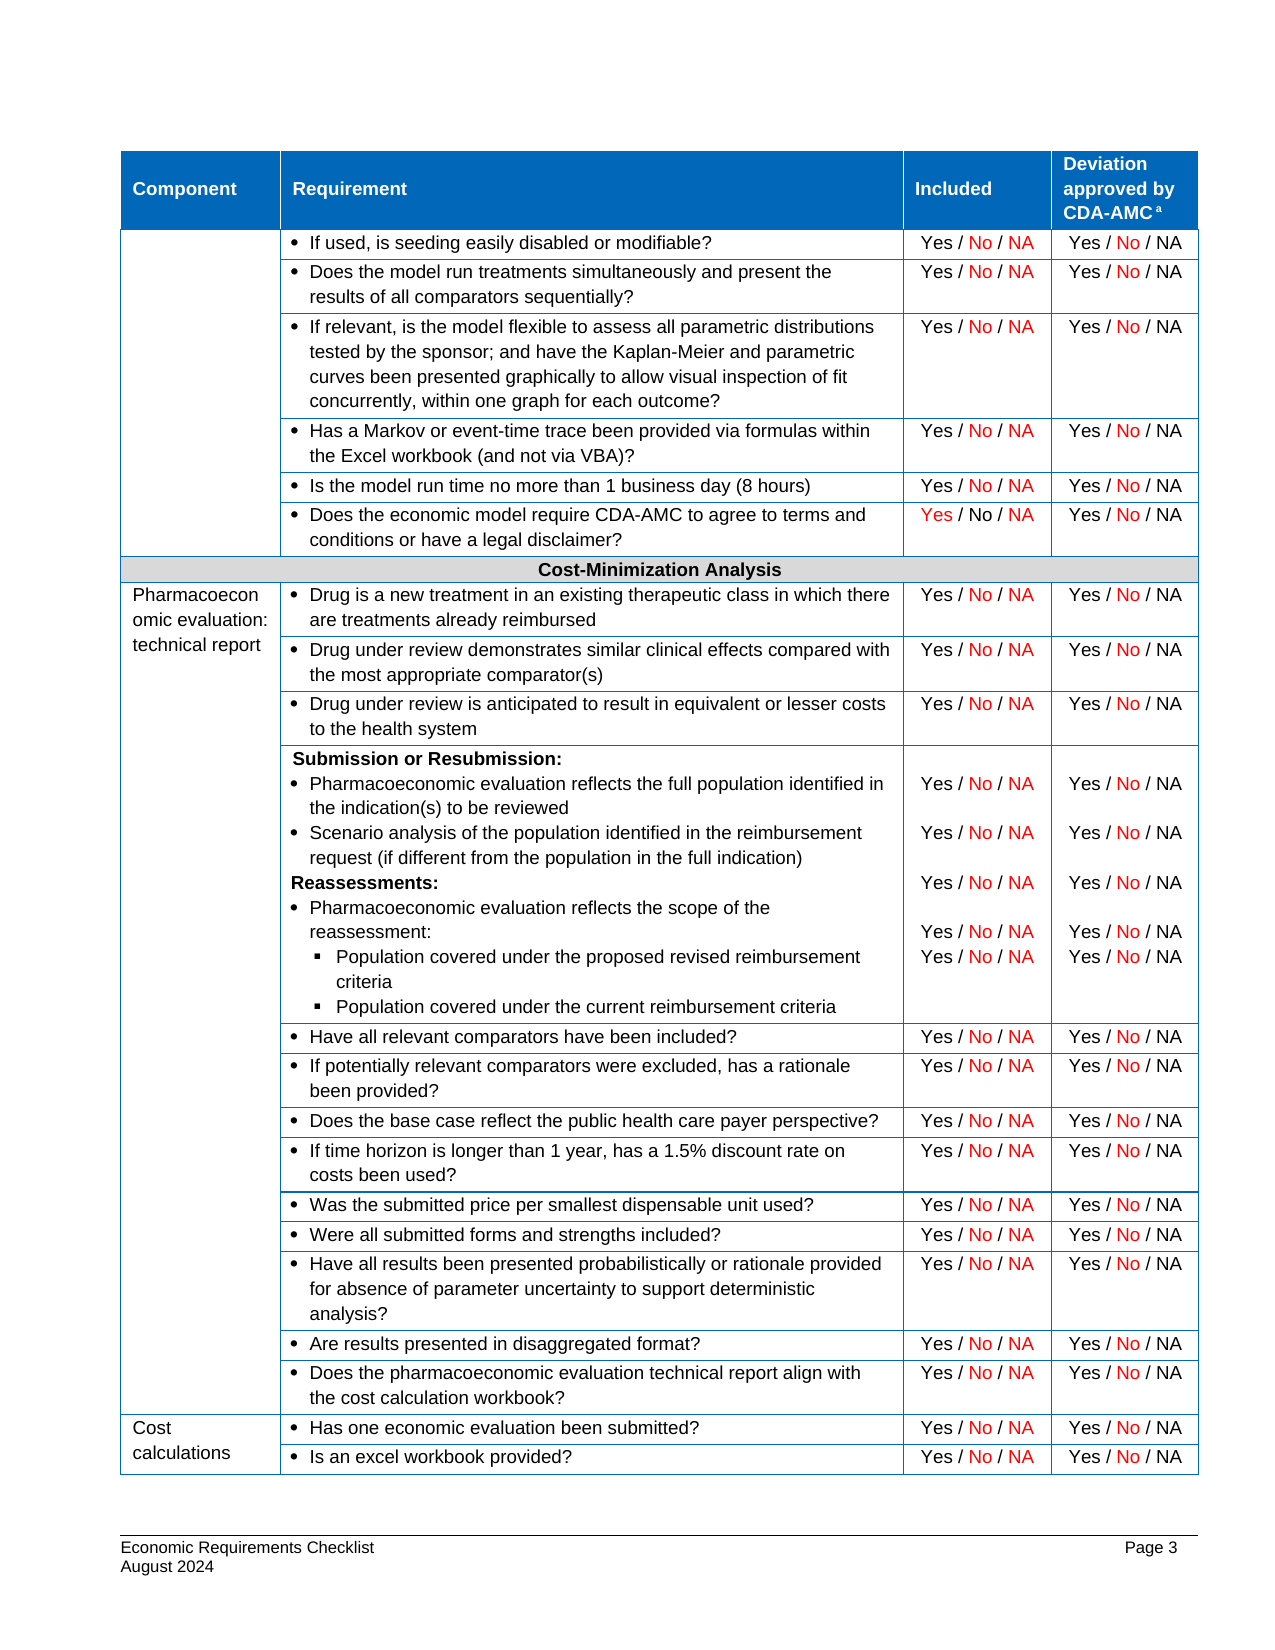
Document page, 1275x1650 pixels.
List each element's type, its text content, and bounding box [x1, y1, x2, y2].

table_cell Does the model run treatments simultaneously and present the results of all comparators sequentially? [281, 260, 903, 313]
table_cell If relevant, is the model flexible to assess all parametric distributions tested by the sponsor; and have the Kaplan-Meier and parametric curves been presented graphically to allow visual inspection of fit concurrently, within one graph for each outcome? [281, 314, 903, 417]
table_cell Drug under review demonstrates similar clinical effects compared with the most appropriate comparator(s) [281, 637, 903, 691]
table_header Included [904, 151, 1051, 229]
table_cell Are results presented in disaggregated format? [281, 1331, 903, 1360]
table_cell Yes / No / NA [1052, 637, 1198, 691]
table_cell Cost calculations [121, 1415, 280, 1473]
table_cell Has one economic evaluation been submitted? [281, 1415, 903, 1444]
table_cell Yes / No / NA [904, 314, 1051, 417]
table_cell Yes / No / NA [1052, 1054, 1198, 1107]
table_cell Yes / No / NA [904, 1252, 1051, 1330]
table_cell Yes / No / NA [1052, 314, 1198, 417]
table_cell Yes / No / NA [904, 692, 1051, 745]
table_cell Yes / No / NA [904, 637, 1051, 691]
table_cell Yes / No / NA [1052, 419, 1198, 472]
table_cell Yes / No / NA [1052, 1361, 1198, 1414]
table_cell Does the base case reflect the public health care payer perspective? [281, 1108, 903, 1137]
table_cell Were all submitted forms and strengths included? [281, 1222, 903, 1251]
table_cell Yes / No / NA [1052, 1331, 1198, 1360]
table_cell Yes / No / NA [1052, 260, 1198, 313]
table_cell Yes / No / NA [904, 1054, 1051, 1107]
table_cell Yes / No / NA [1052, 1252, 1198, 1330]
table_cell Drug under review is anticipated to result in equivalent or lesser costs to the health system [281, 692, 903, 745]
table_cell Yes / No / NA [1052, 583, 1198, 636]
table_cell If potentially relevant comparators were excluded, has a rationale been provided? [281, 1054, 903, 1107]
table_cell Yes / No / NA [904, 1138, 1051, 1191]
table_cell Yes / No / NA [1052, 1024, 1198, 1053]
table_cell Yes / No / NA [904, 1024, 1051, 1053]
table_header Component [121, 151, 280, 229]
table_cell Has a Markov or event-time trace been provided via formulas within the Excel workbook (and not via VBA)? [281, 419, 903, 472]
table_cell Was the submitted price per smallest dispensable unit used? [281, 1193, 903, 1221]
table_cell Submission or Resubmission: Pharmacoeconomic evaluation reflects the full population identified in the indication(s) to be reviewed Scenario analysis of the population identified in the reimbursement request (if different from the population in the full indication) Reassessments: Pharmacoeconomic evaluation reflects the scope of the reassessment: Population covered under the proposed revised reimbursement criteria Population covered under the current reimbursement criteria [281, 746, 903, 1023]
table_cell Yes / No / NA [1052, 473, 1198, 502]
table_cell Yes / No / NA [904, 583, 1051, 636]
table_cell If time horizon is longer than 1 year, has a 1.5% discount rate on costs been used? [281, 1138, 903, 1191]
table_header Deviation approved by CDA-AMC a [1052, 151, 1198, 229]
table_cell Cost-Minimization Analysis [121, 557, 1198, 582]
table_cell Yes / No / NA [904, 230, 1051, 259]
table_cell Yes / No / NA [1052, 1415, 1198, 1444]
table_cell Yes / No / NA [904, 1415, 1051, 1444]
table_cell Yes / No / NA [904, 260, 1051, 313]
table_cell Does the economic model require CDA-AMC to agree to terms and conditions or have a legal disclaimer? [281, 503, 903, 556]
table_cell Yes / No / NA [1052, 1222, 1198, 1251]
table_cell Yes / No / NA [1052, 503, 1198, 556]
table_cell Yes / No / NA [1052, 230, 1198, 259]
table_cell Drug is a new treatment in an existing therapeutic class in which there are treatments already reimbursed [281, 583, 903, 636]
table_cell Yes / No / NA [904, 419, 1051, 472]
table_cell Pharmacoeconomic evaluation: technical report [121, 583, 280, 1414]
table_cell Does the pharmacoeconomic evaluation technical report align with the cost calculation workbook? [281, 1361, 903, 1414]
table_cell Yes / No / NA [904, 1331, 1051, 1360]
table_cell Have all results been presented probabilistically or rationale provided for absence of parameter uncertainty to support deterministic analysis? [281, 1252, 903, 1330]
table_cell Yes / No / NA [1052, 1445, 1198, 1473]
table_cell Yes / No / NA [1052, 1193, 1198, 1221]
table_cell Yes / No / NA [904, 1193, 1051, 1221]
table_cell Have all relevant comparators have been included? [281, 1024, 903, 1053]
table_cell Yes / No / NA [904, 1445, 1051, 1473]
table_cell If used, is seeding easily disabled or modifiable? [281, 230, 903, 259]
table_cell Yes / No / NA [904, 1222, 1051, 1251]
table_cell Yes / No / NA [904, 1361, 1051, 1414]
table_cell Yes / No / NA Yes / No / NA Yes / No / NA Yes / No / NA Yes / No / NA [1052, 746, 1198, 1023]
table_cell Yes / No / NA [1052, 1108, 1198, 1137]
table_cell Yes / No / NA [904, 1108, 1051, 1137]
table_cell Yes / No / NA [904, 503, 1051, 556]
table_cell Yes / No / NA [1052, 1138, 1198, 1191]
table_cell Yes / No / NA [1052, 692, 1198, 745]
table_cell Is the model run time no more than 1 business day (8 hours) [281, 473, 903, 502]
table_cell Yes / No / NA Yes / No / NA Yes / No / NA Yes / No / NA Yes / No / NA [904, 746, 1051, 1023]
table_cell Yes / No / NA [904, 473, 1051, 502]
table_header Requirement [281, 151, 903, 229]
table_cell Is an excel workbook provided? [281, 1445, 903, 1473]
